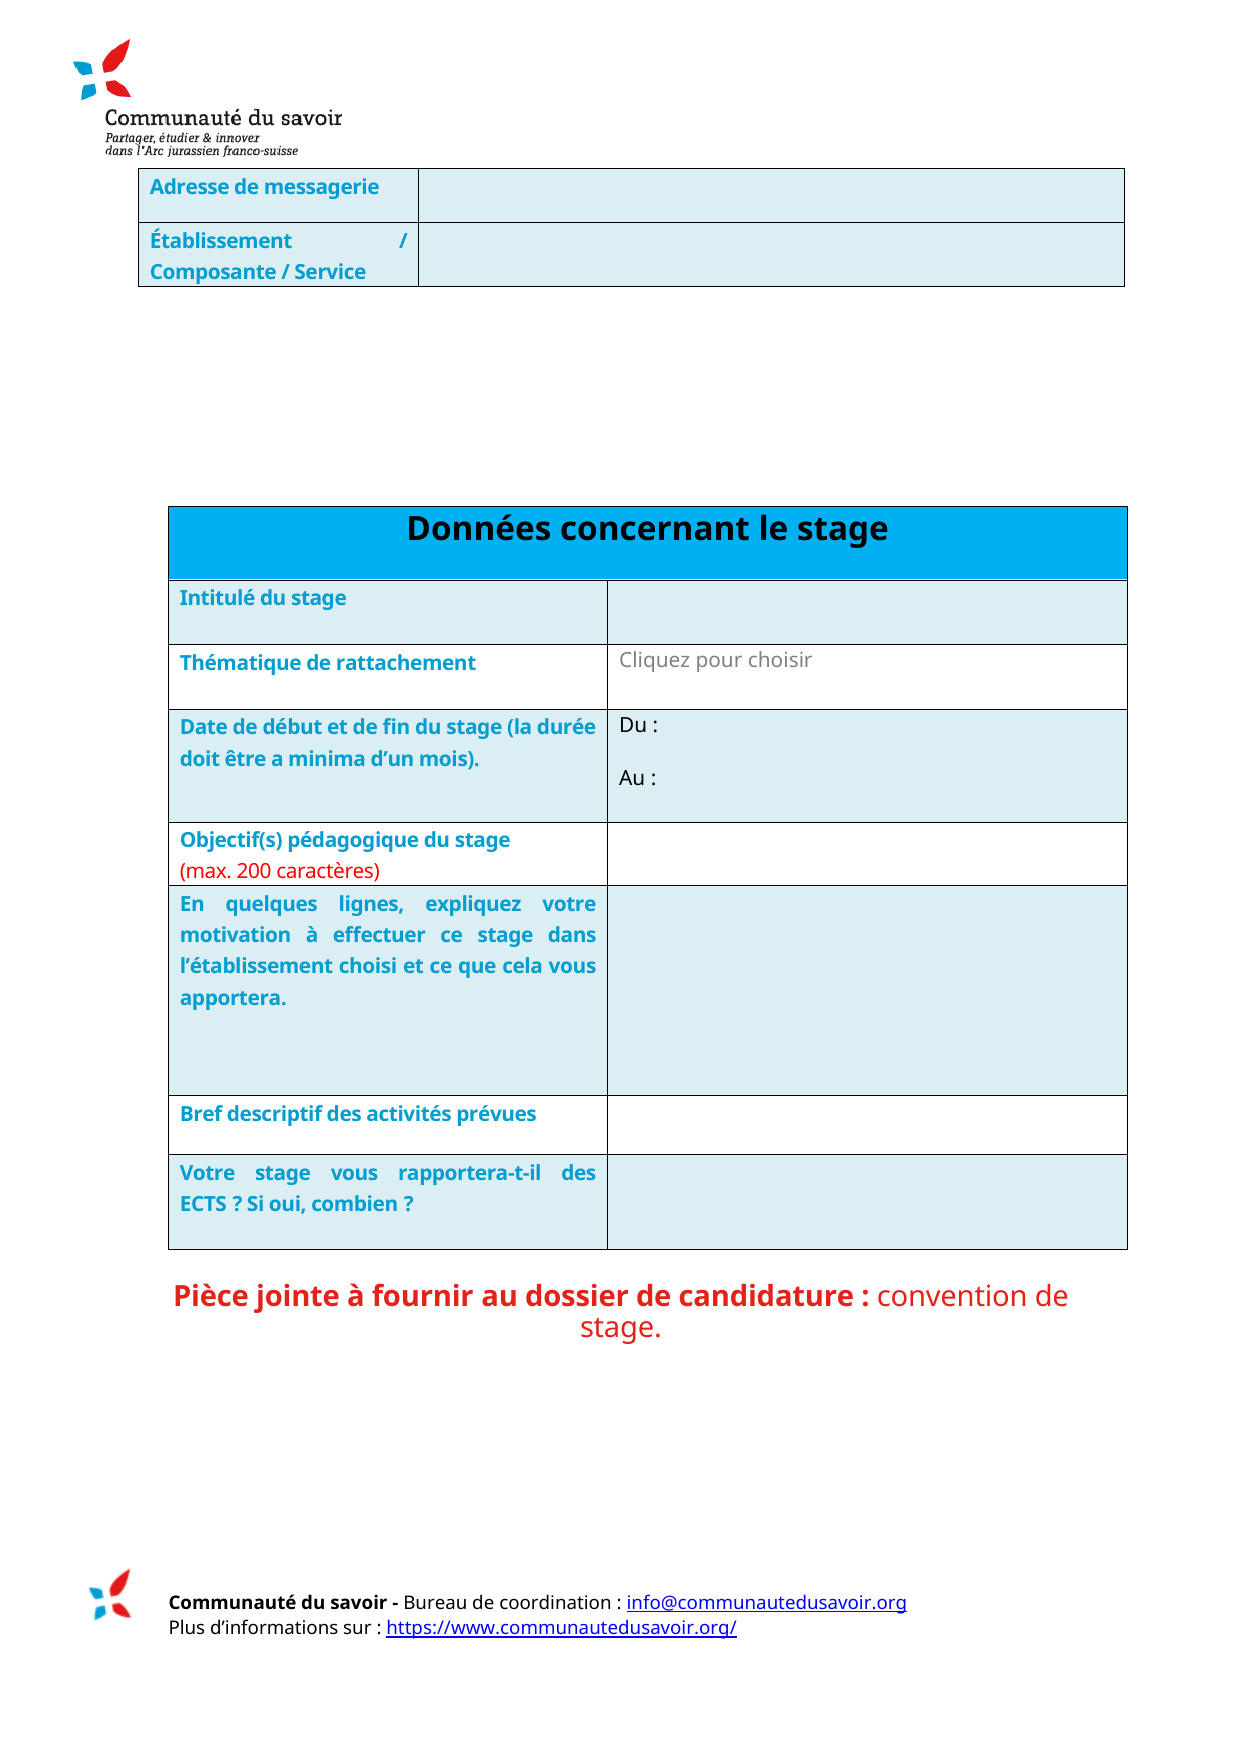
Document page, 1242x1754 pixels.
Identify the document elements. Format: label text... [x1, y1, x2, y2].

table_cell [608, 1096, 1127, 1154]
table_cell [608, 886, 1127, 1095]
table_cell Bref descriptif des activités prévues [169, 1096, 607, 1154]
table_cell Du : Au : [608, 710, 1127, 822]
table_cell [419, 223, 1124, 286]
picture [67, 32, 352, 161]
text Pièce jointe à fournir au dossier de candidature : convention de stage. [168, 1281, 1073, 1343]
table_cell Intitulé du stage [169, 581, 607, 644]
table_cell Votre stage vous rapportera-t-il des ECTS ? Si oui, combien ? [169, 1155, 607, 1249]
table_cell [608, 1155, 1127, 1249]
table_cell Thématique de rattachement [169, 645, 607, 709]
table_cell [419, 169, 1124, 222]
picture [74, 1560, 149, 1639]
table_cell [608, 823, 1127, 885]
table_cell En quelques lignes, expliquez votre motivation à effectuer ce stage dans l’établissement choisi et ce que cela vous apportera. [169, 886, 607, 1095]
table_cell Établissement / Composante / Service [139, 223, 418, 286]
table_cell Date de début et de fin du stage (la durée doit être a minima d’un mois). [169, 710, 607, 822]
table_cell [608, 581, 1127, 644]
table_cell Adresse de messagerie [139, 169, 418, 222]
table_cell Objectif(s) pédagogique du stage (max. 200 caractères) [169, 823, 607, 885]
table_cell [608, 645, 1127, 709]
table_header Données concernant le stage [169, 507, 1127, 579]
